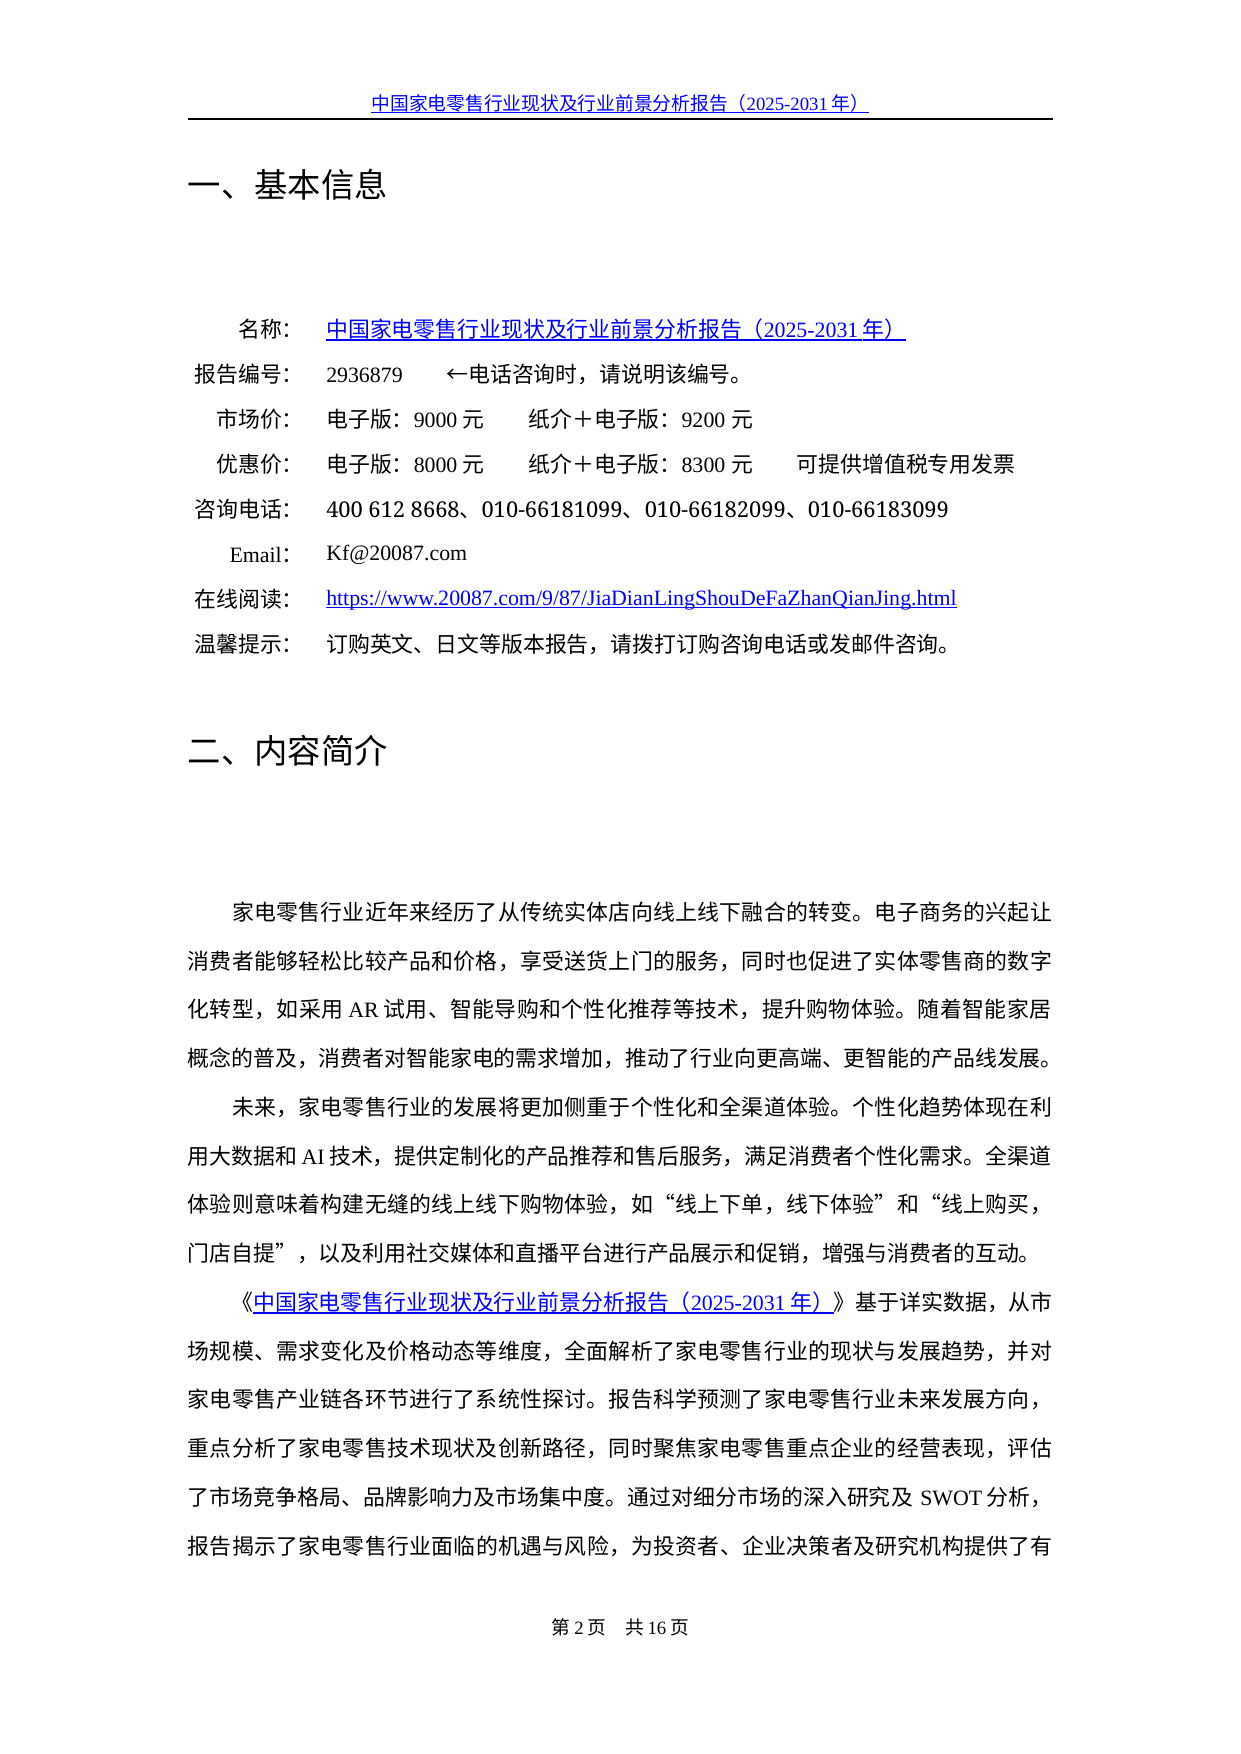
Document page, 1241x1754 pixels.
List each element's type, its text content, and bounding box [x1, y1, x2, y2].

table_cell 市场价： [167, 402, 315, 447]
table_header 名称： [167, 312, 315, 357]
title 一、基本信息 [187, 150, 1053, 215]
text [187, 894, 1053, 1561]
table_cell 订购英文、日文等版本报告，请拨打订购咨询电话或发邮件咨询。 [315, 627, 1073, 672]
title 二、内容简介 [187, 717, 1053, 782]
table_cell [315, 582, 1073, 627]
table_cell 温馨提示： [167, 627, 315, 672]
table_cell Email： [167, 537, 315, 582]
table_cell 2936879 ←电话咨询时，请说明该编号。 [315, 357, 1073, 402]
table_cell 报告编号： [167, 357, 315, 402]
table_cell 优惠价： [167, 447, 315, 492]
table_cell 400 612 8668、010-66181099、010-66182099、010-66183099 [315, 492, 1073, 537]
table_header 中国家电零售行业现状及行业前景分析报告（2025-2031年） [315, 312, 1073, 357]
table_cell 咨询电话： [167, 492, 315, 537]
table_cell 电子版：8000 元 纸介＋电子版：8300 元 可提供增值税专用发票 [315, 447, 1073, 492]
table_cell 电子版：9000 元 纸介＋电子版：9200 元 [315, 402, 1073, 447]
table_cell Kf@20087.com [315, 537, 1073, 582]
table_cell 在线阅读： [167, 582, 315, 627]
